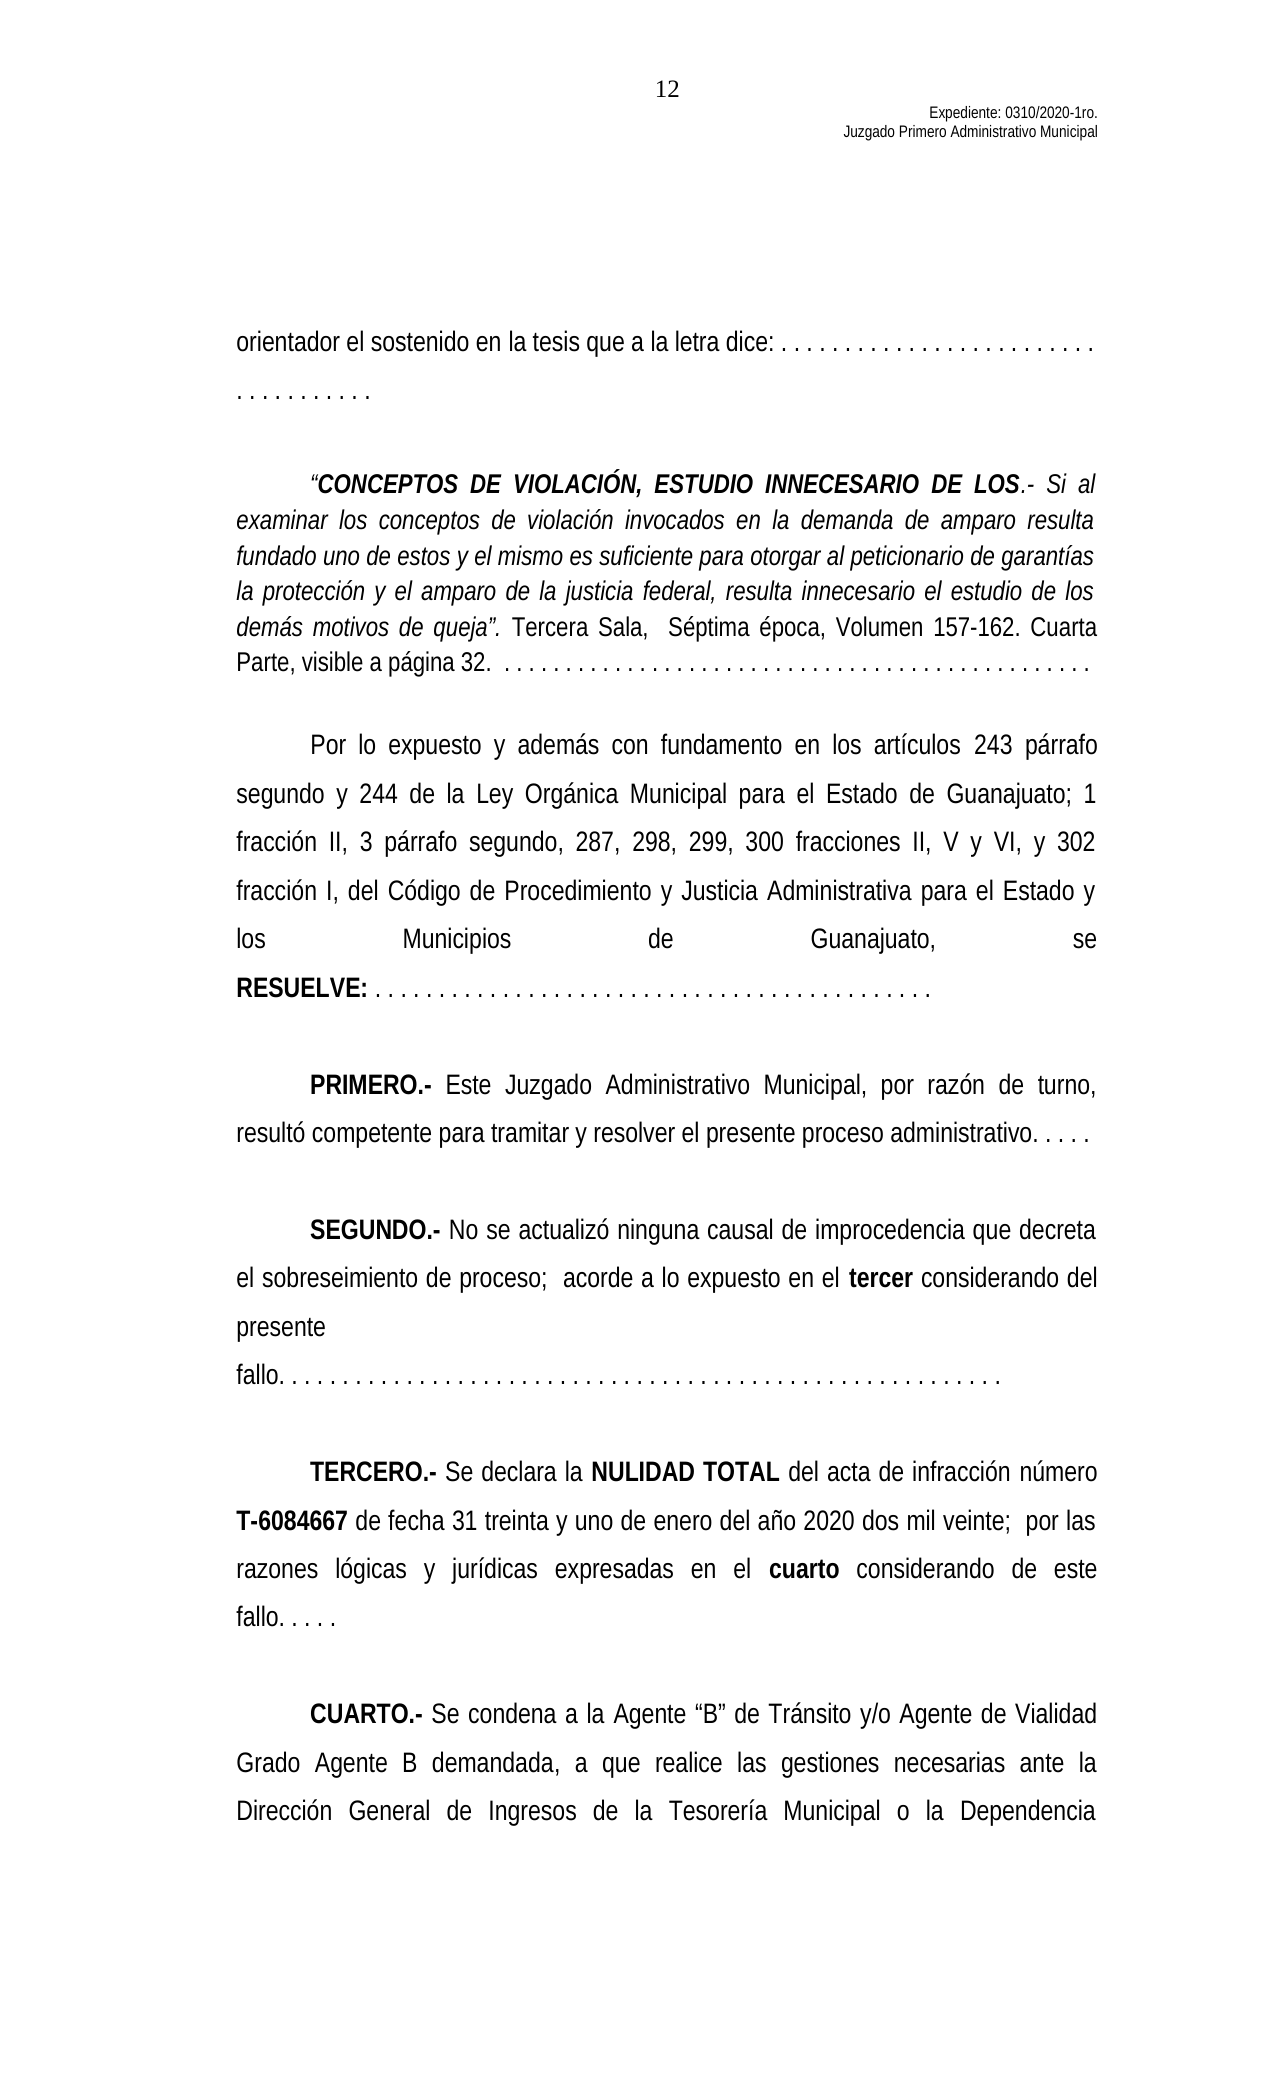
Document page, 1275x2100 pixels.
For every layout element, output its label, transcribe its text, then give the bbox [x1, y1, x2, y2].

text “CONCEPTOS DE VIOLACIÓN, ESTUDIO INNECESARIO DE LOS.- Si al examinar los conceptos de violación invocados en la demanda de amparo resulta fundado uno de estos y el mismo es suficiente para otorgar al peticionario de garantías la protección y el amparo de la justicia federal, resulta innecesario el estudio de los demás motivos de queja”. Tercera Sala, Séptima época, Volumen 157-162. Cuarta Parte, visible a página 32. . . . . . . . . . . . . . . . . . . . . . . . . . . . . . . . . . . . . . . . . . . . . . . . . [236, 468, 1098, 677]
text SEGUNDO.- No se actualizó ninguna causal de improcedencia que decreta el sobreseimiento de proceso; acorde a lo expuesto en el tercer considerando del presente fallo. . . . . . . . . . . . . . . . . . . . . . . . . . . . . . . . . . . . . . . . . . . . . . . . . . . . . . . . . [236, 1213, 1098, 1391]
text Por lo expuesto y además con fundamento en los artículos 243 párrafo segundo y 244 de la Ley Orgánica Municipal para el Estado de Guanajuato; 1 fracción II, 3 párrafo segundo, 287, 298, 299, 300 fracciones II, V y VI, y 302 fracción I, del Código de Procedimiento y Justicia Administrativa para el Estado y los Municipios de Guanajuato, se RESUELVE: . . . . . . . . . . . . . . . . . . . . . . . . . . . . . . . . . . . . . . . . . . . . [236, 729, 1098, 1003]
text TERCERO.- Se declara la NULIDAD TOTAL del acta de infracción número T-6084667 de fecha 31 treinta y uno de enero del año 2020 dos mil veinte; por las razones lógicas y jurídicas expresadas en el cuarto considerando de este fallo. . . . . [236, 1455, 1098, 1633]
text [236, 325, 1098, 406]
text PRIMERO.- Este Juzgado Administrativo Municipal, por razón de turno, resultó competente para tramitar y resolver el presente proceso administrativo. . . . . [236, 1068, 1098, 1148]
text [236, 1697, 1098, 1827]
